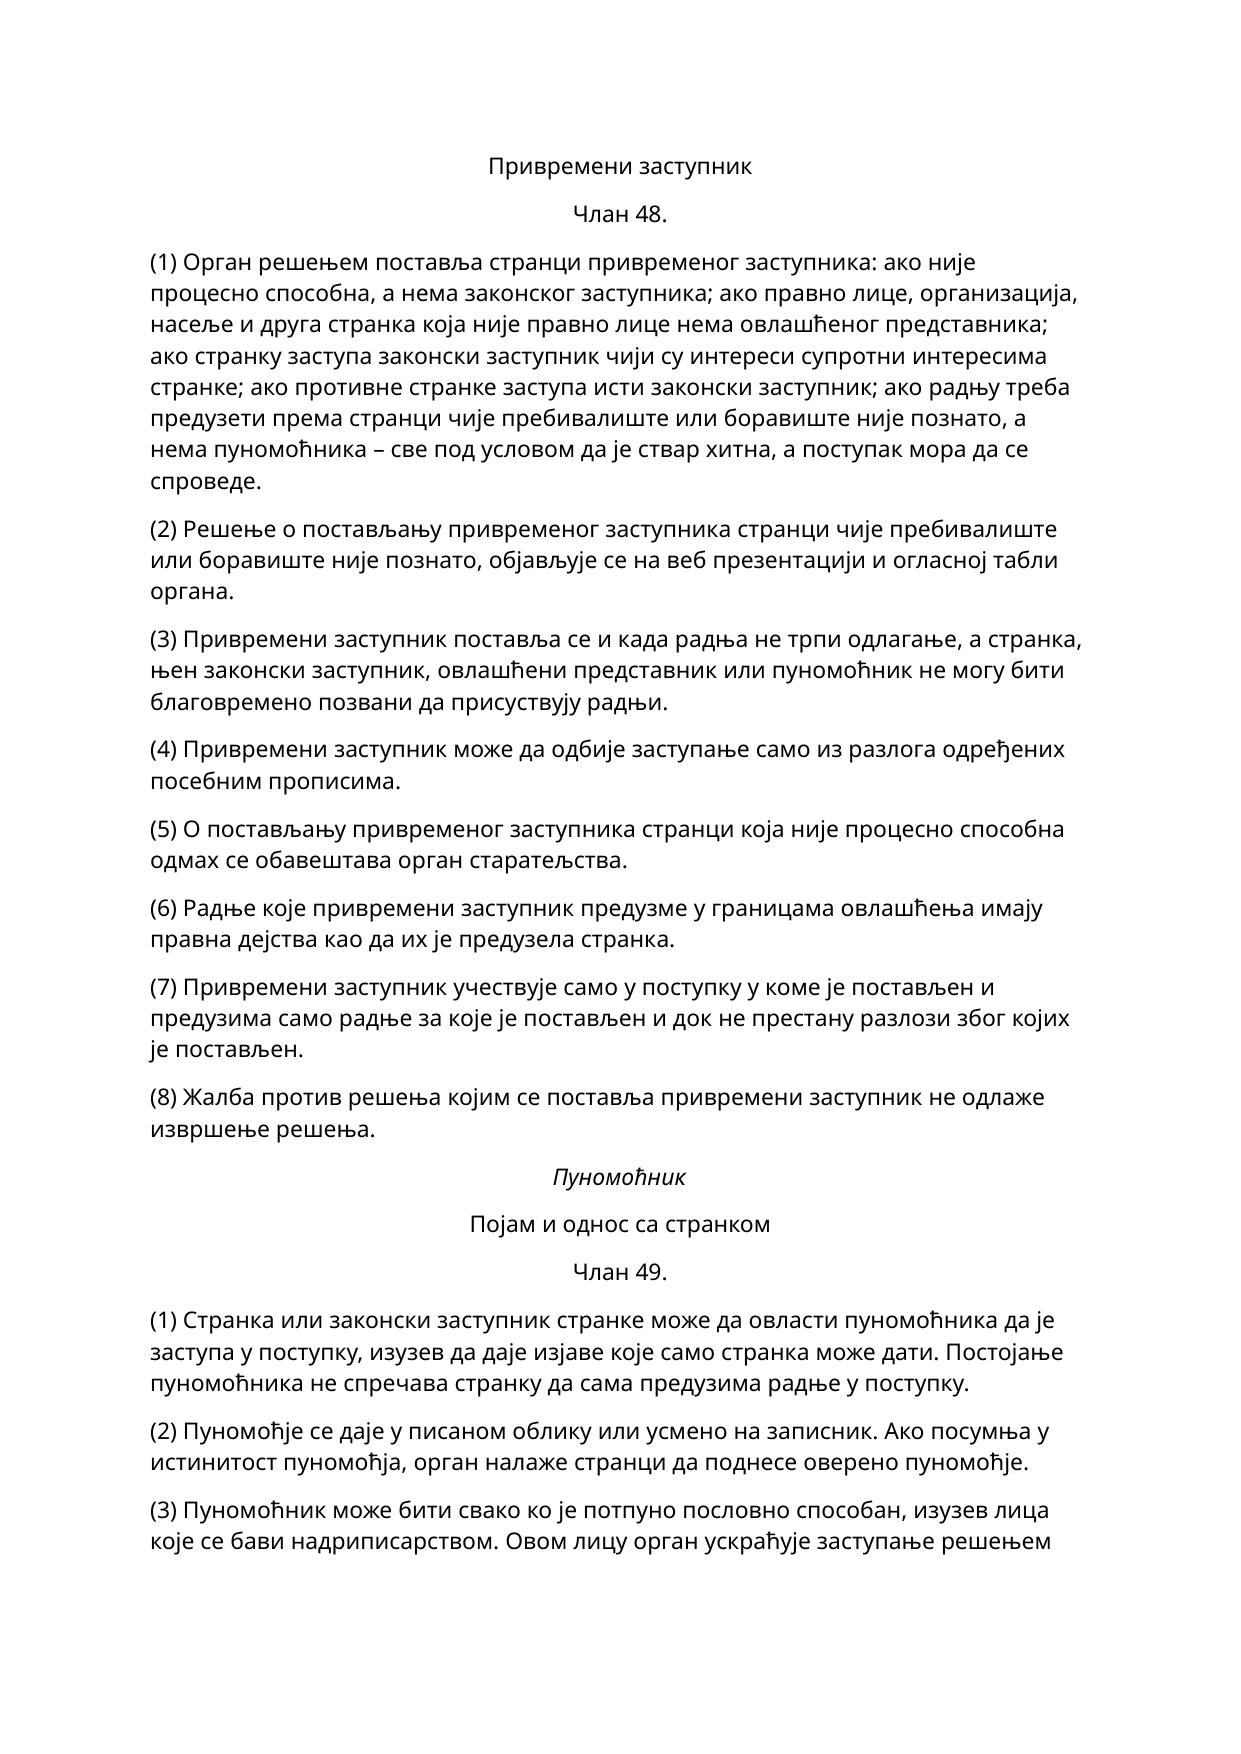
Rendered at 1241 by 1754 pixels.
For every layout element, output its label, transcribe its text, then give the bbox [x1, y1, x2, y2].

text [150, 1494, 1090, 1556]
text (1) Орган решењем поставља странци привременог заступника: ако није процесно способна, а нема законског заступника; ако правно лице, организација, насеље и друга странка која није правно лице нема овлашћеног представника; ако странку заступа законски заступник чији су интереси супротни интересима странке; ако противне странке заступа исти законски заступник; ако радњу треба предузети према странци чије пребивалиште или боравиште није познато, а нема пуномоћника – све под условом да је ствар хитна, а поступак мора да се спроведе. [150, 246, 1090, 496]
text Појам и однос са странком [150, 1208, 1090, 1239]
text (7) Привремени заступник учествује само у поступку у коме је постављен и предузима само радње за које је постављен и док не престану разлози због којих је постављен. [150, 971, 1090, 1064]
text (6) Радње које привремени заступник предузме у границама овлашћења имају правна дејства као да их је предузела странка. [150, 892, 1090, 954]
text Члан 48. [150, 198, 1090, 229]
text Привремени заступник [150, 150, 1090, 181]
text (5) О постављању привременог заступника странци која није процесно способна одмах се обавештава орган старатељства. [150, 812, 1090, 875]
text Пуномоћник [150, 1160, 1090, 1192]
text (2) Пуномоћје се даје у писаном облику или усмено на записник. Ако посумња у истинитост пуномоћја, орган налаже странци да поднесе оверено пуномоћје. [150, 1414, 1090, 1477]
text (8) Жалба против решења којим се поставља привремени заступник не одлаже извршење решења. [150, 1081, 1090, 1144]
text Члан 49. [150, 1256, 1090, 1287]
text (3) Привремени заступник поставља се и када радња не трпи одлагање, а странка, њен законски заступник, овлашћени представник или пуномоћник не могу бити благовремено позвани да присуствују радњи. [150, 623, 1090, 717]
text (2) Решење о постављању привременог заступника странци чије пребивалиште или боравиште није познато, објављује се на веб презентацији и огласној табли органа. [150, 512, 1090, 606]
text (4) Привремени заступник може да одбије заступање само из разлога одређених посебним прописима. [150, 733, 1090, 796]
text (1) Странка или законски заступник странке може да овласти пуномоћника да је заступа у поступку, изузев да даје изјаве које само странка може дати. Постојање пуномоћника не спречава странку да сама предузима радње у поступку. [150, 1304, 1090, 1398]
